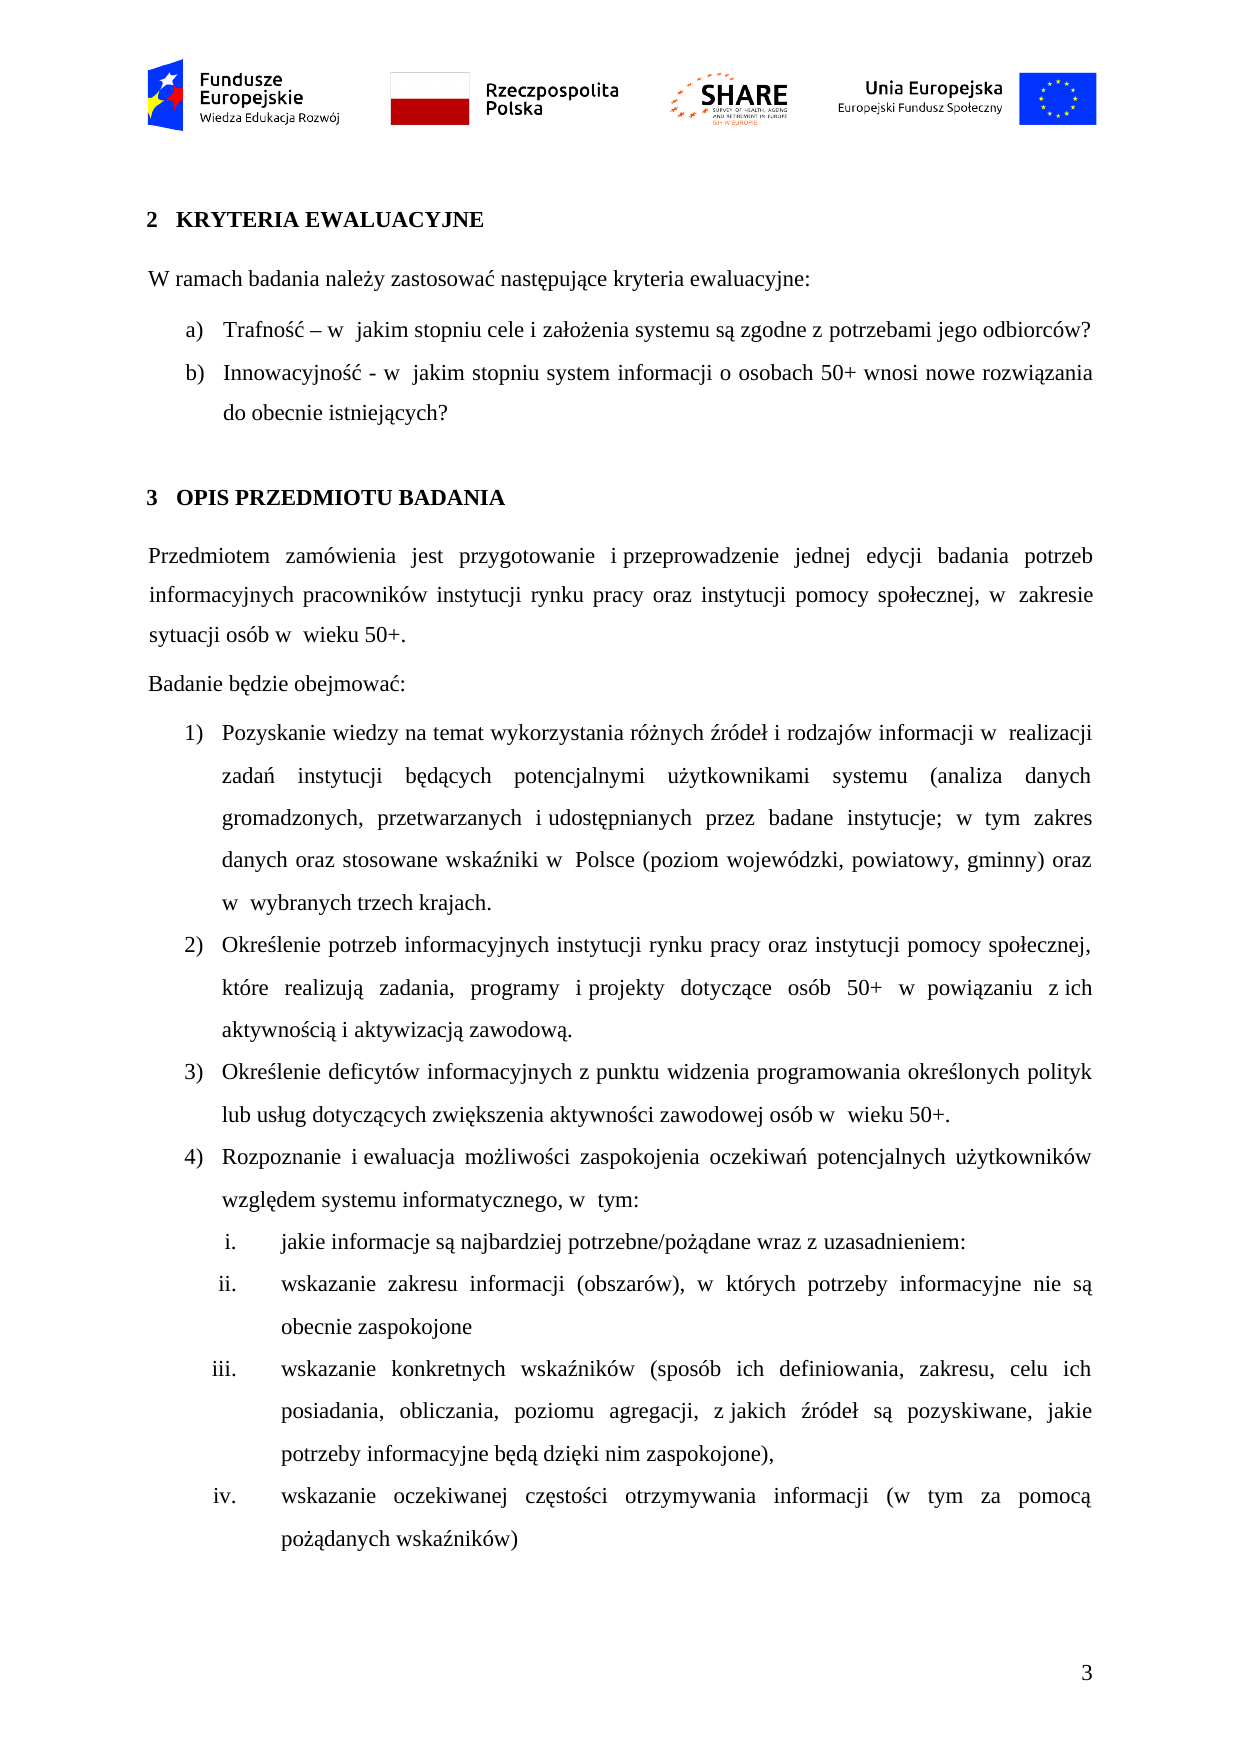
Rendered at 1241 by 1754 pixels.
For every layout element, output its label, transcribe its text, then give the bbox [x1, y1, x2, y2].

list wskazanie zakresu informacji (obszarów), w których potrzeby informacyjne nie są obecnie zaspokojone [236, 1270, 1092, 1339]
text Przedmiotem zamówienia jest przygotowanie i przeprowadzenie jednej edycji badania potrzeb informacyjnych pracowników instytucji rynku pracy oraz instytucji pomocy społecznej, w zakresie sytuacji osób w wieku 50+. [148, 542, 1093, 647]
list Pozyskanie wiedzy na temat wykorzystania różnych źródeł i rodzajów informacji w realizacji zadań instytucji będących potencjalnymi użytkownikami systemu (analiza danych gromadzonych, przetwarzanych i udostępnianych przez badane instytucje; w tym zakres danych oraz stosowane wskaźniki w Polsce (poziom wojewódzki, powiatowy, gminny) oraz w wybranych trzech krajach. [184, 719, 1092, 915]
list Trafność – w jakim stopniu cele i założenia systemu są zgodne z potrzebami jego odbiorców? [185, 314, 536, 342]
subtitle OPIS PRZEDMIOTU BADANIA [146, 484, 1094, 510]
list wskazanie oczekiwanej częstości otrzymywania informacji (w tym za pomocą pożądanych wskaźników) [236, 1482, 1092, 1551]
subtitle KRYTERIA EWALUACYJNE [146, 207, 1094, 233]
list Trafność – w jakim stopniu cele i założenia systemu są zgodne z potrzebami jego odbiorców? [543, 314, 823, 342]
list wskazanie konkretnych wskaźników (sposób ich definiowania, zakresu, celu ich posiadania, obliczania, poziomu agregacji, z jakich źródeł są pozyskiwane, jakie potrzeby informacyjne będą dzięki nim zaspokojone), [236, 1355, 1092, 1466]
list Innowacyjność - w jakim stopniu system informacji o osobach 50+ wnosi nowe rozwiązania do obecnie istniejących? [185, 357, 1093, 425]
text W ramach badania należy zastosować następujące kryteria ewaluacyjne: [148, 264, 1093, 291]
list Trafność – w jakim stopniu cele i założenia systemu są zgodne z potrzebami jego odbiorców? [829, 314, 1093, 342]
list Rozpoznanie i ewaluacja możliwości zaspokojenia oczekiwań potencjalnych użytkowników względem systemu informatycznego, w tym: [184, 1143, 1092, 1212]
list Określenie potrzeb informacyjnych instytucji rynku pracy oraz instytucji pomocy społecznej, które realizują zadania, programy i projekty dotyczące osób 50+ w powiązaniu z ich aktywnością i aktywizacją zawodową. [184, 931, 1092, 1042]
list jakie informacje są najbardziej potrzebne/pożądane wraz z uzasadnieniem: [236, 1228, 1092, 1254]
picture [147, 59, 1097, 131]
list Określenie deficytów informacyjnych z punktu widzenia programowania określonych polityk lub usług dotyczących zwiększenia aktywności zawodowej osób w wieku 50+. [184, 1058, 1092, 1127]
text Badanie będzie obejmować: [148, 670, 1093, 696]
